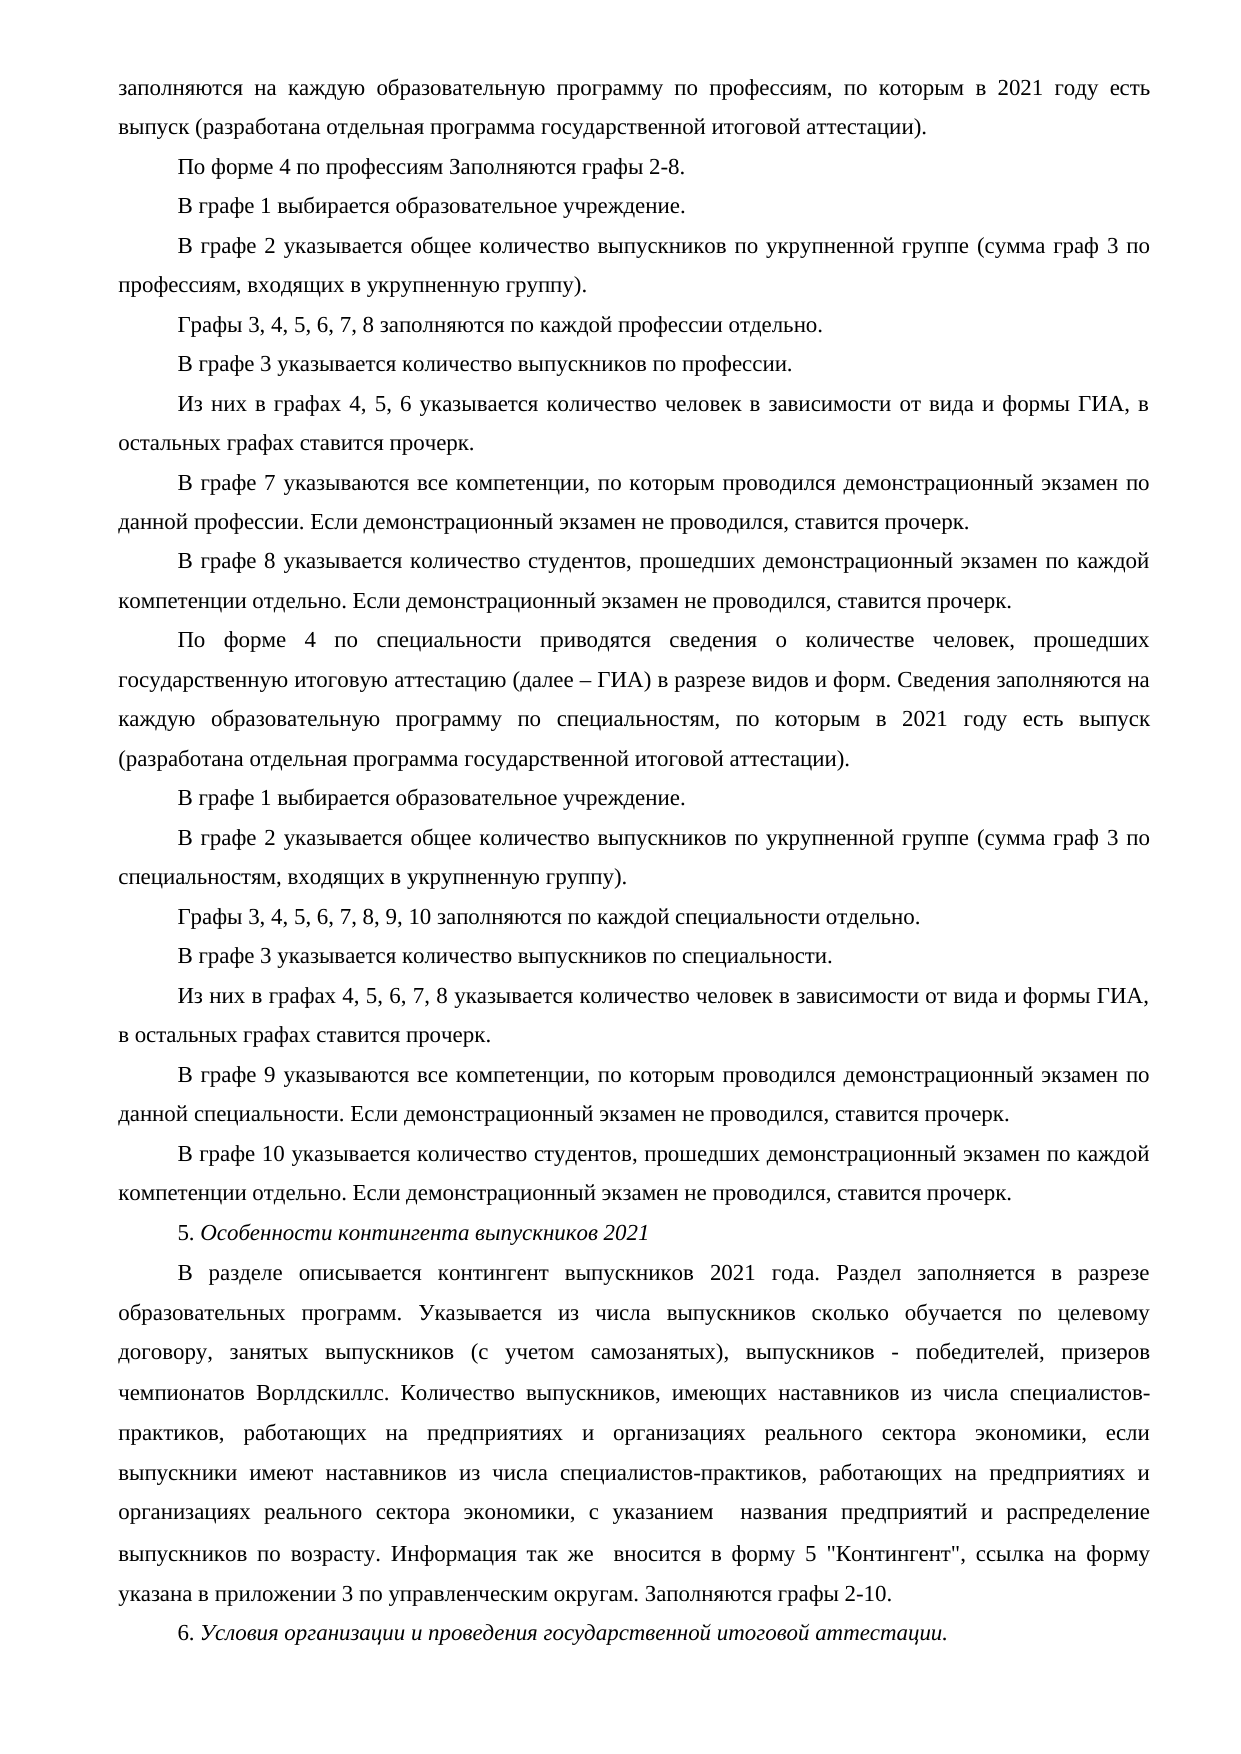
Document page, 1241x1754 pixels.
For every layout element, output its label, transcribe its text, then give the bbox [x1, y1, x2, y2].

text В графе 10 указывается количество студентов, прошедших демонстрационный экзамен по каждой компетенции отдельно. Если демонстрационный экзамен не проводился, ставится прочерк. [118, 1140, 1152, 1206]
text Графы 3, 4, 5, 6, 7, 8, 9, 10 заполняются по каждой специальности отдельно. [118, 903, 1152, 929]
text По форме 4 по специальности приводятся сведения о количестве человек, прошедших государственную итоговую аттестацию (далее – ГИА) в разрезе видов и форм. Сведения заполняются на каждую образовательную программу по специальностям, по которым в 2021 году есть выпуск (разработана отдельная программа государственной итоговой аттестации). [118, 627, 1152, 771]
text По форме 4 по профессиям Заполняются графы 2-8. [118, 153, 1152, 179]
text В разделе описывается контингент выпускников 2021 года. Раздел заполняется в разрезе образовательных программ. Указывается из числа выпускников сколько обучается по целевому договору, занятых выпускников (с учетом самозанятых), выпускников - победителей, призеров чемпионатов Ворлдскиллс. Количество выпускников, имеющих наставников из числа специалистов-практиков, работающих на предприятиях и организациях реального сектора экономики, если выпускники имеют наставников из числа специалистов-практиков, работающих на предприятиях и организациях реального сектора экономики, с указанием названия предприятий и распределение выпускников по возрасту. Информация так же вносится в форму 5 "Контингент", ссылка на форму указана в приложении 3 по управленческим округам. Заполняются графы 2-10. [118, 1259, 1152, 1606]
text В графе 7 указываются все компетенции, по которым проводился демонстрационный экзамен по данной профессии. Если демонстрационный экзамен не проводился, ставится прочерк. [118, 469, 1152, 534]
text В графе 3 указывается количество выпускников по специальности. [118, 942, 1152, 969]
text В графе 9 указываются все компетенции, по которым проводился демонстрационный экзамен по данной специальности. Если демонстрационный экзамен не проводился, ставится прочерк. [118, 1061, 1152, 1127]
text Графы 3, 4, 5, 6, 7, 8 заполняются по каждой профессии отдельно. [118, 311, 1152, 337]
text В графе 3 указывается количество выпускников по профессии. [118, 350, 1152, 377]
text В графе 2 указывается общее количество выпускников по укрупненной группе (сумма граф 3 по профессиям, входящих в укрупненную группу). [118, 232, 1152, 298]
text 6. Условия организации и проведения государственной итоговой аттестации. [118, 1619, 1152, 1646]
text В графе 1 выбирается образовательное учреждение. [118, 192, 1152, 219]
text Из них в графах 4, 5, 6 указывается количество человек в зависимости от вида и формы ГИА, в остальных графах ставится прочерк. [118, 390, 1152, 456]
text В графе 1 выбирается образовательное учреждение. [118, 784, 1152, 811]
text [118, 74, 1152, 140]
text В графе 2 указывается общее количество выпускников по укрупненной группе (сумма граф 3 по специальностям, входящих в укрупненную группу). [118, 824, 1152, 890]
text 5. Особенности контингента выпускников 2021 [118, 1219, 1152, 1245]
text Из них в графах 4, 5, 6, 7, 8 указывается количество человек в зависимости от вида и формы ГИА, в остальных графах ставится прочерк. [118, 982, 1152, 1048]
text В графе 8 указывается количество студентов, прошедших демонстрационный экзамен по каждой компетенции отдельно. Если демонстрационный экзамен не проводился, ставится прочерк. [118, 548, 1152, 613]
